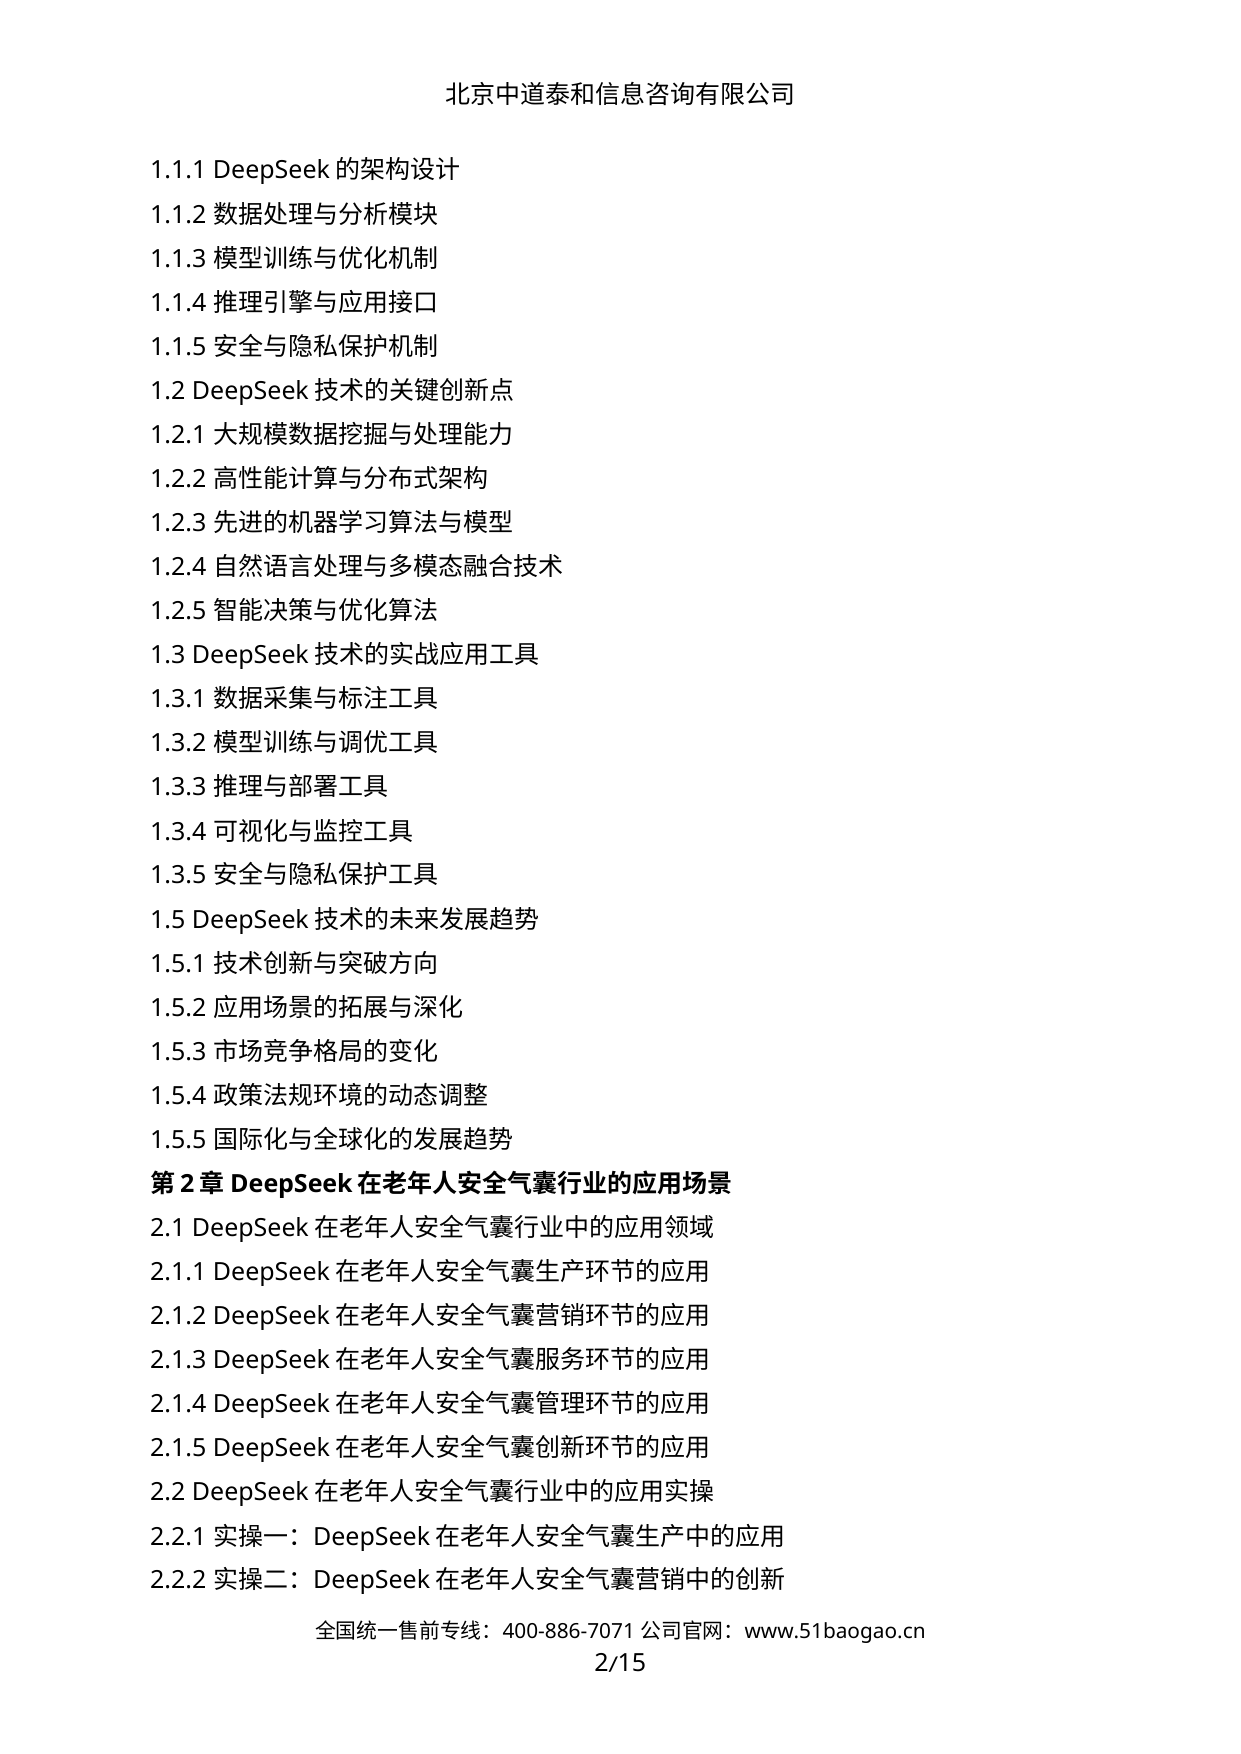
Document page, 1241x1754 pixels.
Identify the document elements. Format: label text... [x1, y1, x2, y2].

text 1.5.3 市场竞争格局的变化 [150, 1031, 1090, 1067]
text 1.1.5 安全与隐私保护机制 [150, 326, 1090, 362]
text 1.1.1 DeepSeek的架构设计 [150, 150, 1090, 186]
text 1.2.2 高性能计算与分布式架构 [150, 458, 1090, 495]
text 1.2.1 大规模数据挖掘与处理能力 [150, 414, 1090, 451]
text 1.5 DeepSeek技术的未来发展趋势 [150, 899, 1090, 935]
text 1.3.2 模型训练与调优工具 [150, 723, 1090, 759]
text 1.3.4 可视化与监控工具 [150, 811, 1090, 847]
text 1.3.3 推理与部署工具 [150, 767, 1090, 803]
text 1.3 DeepSeek技术的实战应用工具 [150, 635, 1090, 671]
text 1.1.4 推理引擎与应用接口 [150, 282, 1090, 318]
text 2.2 DeepSeek在老年人安全气囊行业中的应用实操 [150, 1472, 1090, 1508]
text 2.1 DeepSeek在老年人安全气囊行业中的应用领域 [150, 1207, 1090, 1244]
text 2.1.1 DeepSeek在老年人安全气囊生产环节的应用 [150, 1252, 1090, 1288]
text 1.5.1 技术创新与突破方向 [150, 943, 1090, 979]
text 1.2 DeepSeek技术的关键创新点 [150, 370, 1090, 407]
text 1.5.5 国际化与全球化的发展趋势 [150, 1119, 1090, 1156]
text 2.1.3 DeepSeek在老年人安全气囊服务环节的应用 [150, 1340, 1090, 1376]
text 1.2.4 自然语言处理与多模态融合技术 [150, 547, 1090, 583]
text 2.2.1 实操一：DeepSeek在老年人安全气囊生产中的应用 [150, 1516, 1090, 1552]
text 1.1.2 数据处理与分析模块 [150, 194, 1090, 230]
text 1.1.3 模型训练与优化机制 [150, 238, 1090, 274]
text 2.1.5 DeepSeek在老年人安全气囊创新环节的应用 [150, 1428, 1090, 1464]
text 2.1.2 DeepSeek在老年人安全气囊营销环节的应用 [150, 1296, 1090, 1332]
text 第2章 DeepSeek在老年人安全气囊行业的应用场景 [150, 1163, 1090, 1200]
text 2.1.4 DeepSeek在老年人安全气囊管理环节的应用 [150, 1384, 1090, 1420]
text 1.2.5 智能决策与优化算法 [150, 591, 1090, 627]
text 1.2.3 先进的机器学习算法与模型 [150, 502, 1090, 539]
text 1.3.1 数据采集与标注工具 [150, 679, 1090, 715]
text 1.3.5 安全与隐私保护工具 [150, 855, 1090, 891]
text 2.2.2 实操二：DeepSeek在老年人安全气囊营销中的创新 [150, 1560, 1090, 1596]
text 1.5.4 政策法规环境的动态调整 [150, 1075, 1090, 1112]
text 1.5.2 应用场景的拓展与深化 [150, 987, 1090, 1023]
